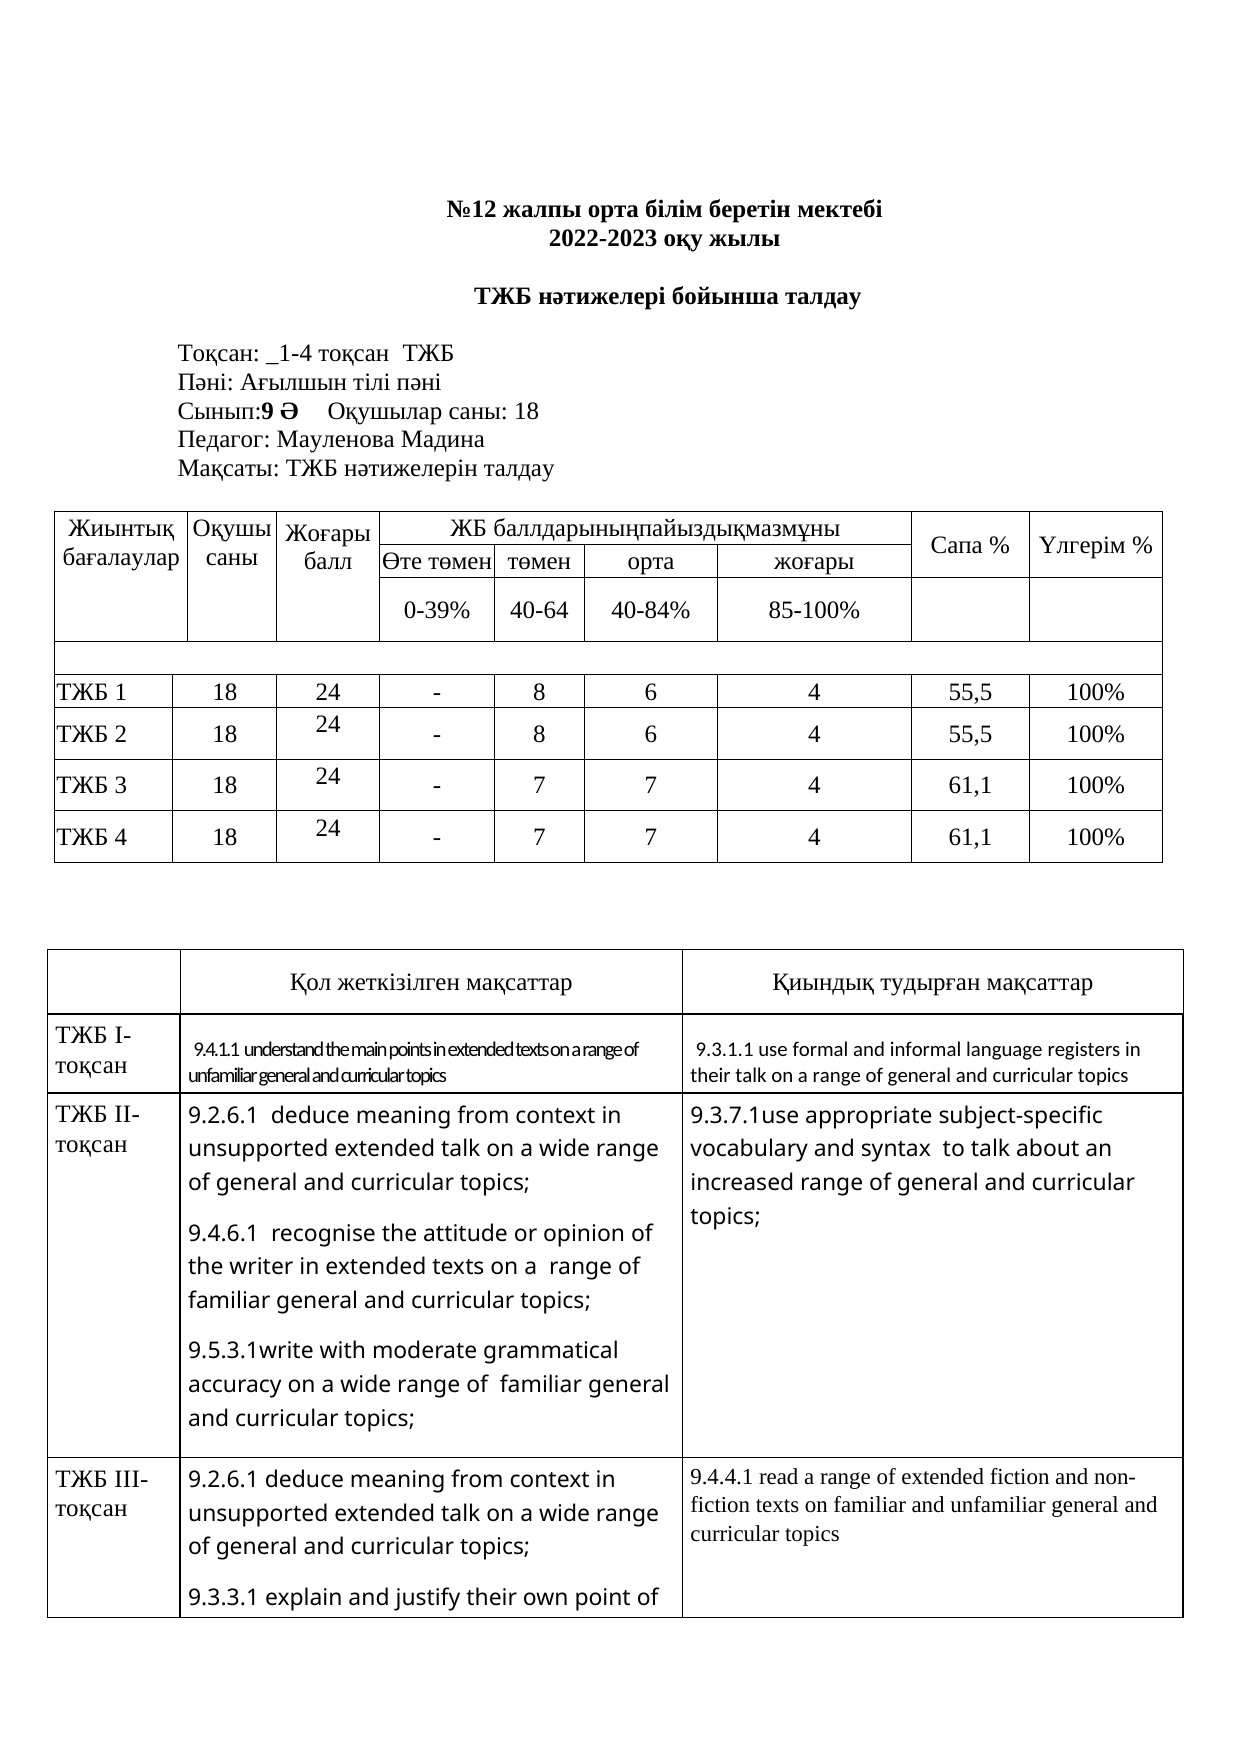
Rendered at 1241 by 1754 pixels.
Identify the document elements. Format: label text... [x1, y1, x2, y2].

table_cell 24 [277, 675, 379, 707]
table_cell 8 [495, 708, 584, 758]
table_cell жоғары [718, 545, 911, 577]
table_cell 61,1 [912, 811, 1029, 862]
table_cell 18 [173, 708, 276, 758]
text 2022-2023 оқу жылы [177, 223, 1152, 252]
table_cell 18 [173, 811, 276, 862]
table_cell [55, 642, 1162, 674]
table_cell 7 [585, 811, 717, 862]
table_cell төмен [495, 545, 584, 577]
table_cell 9.3.1.1 use formal and informal language registers in their talk on a range of general and curricular topics [683, 1015, 1182, 1092]
table_header Жиынтық бағалаулар [55, 512, 187, 641]
table_cell 4 [718, 675, 911, 707]
table_cell Өте төмен [380, 545, 494, 577]
table_cell орта [585, 545, 717, 577]
table_header Жоғары балл [277, 512, 379, 641]
table_cell 7 [495, 760, 584, 810]
table_cell - [380, 675, 494, 707]
table_cell [1030, 578, 1162, 641]
text Мақсаты: ТЖБ нәтижелерін талдау [177, 453, 1152, 482]
text Тоқсан: _1-4 тоқсан ТЖБ [177, 338, 1152, 367]
table_cell 4 [718, 708, 911, 758]
table_cell 100% [1030, 708, 1162, 758]
table_cell 18 [173, 675, 276, 707]
table_cell 61,1 [912, 760, 1029, 810]
table_cell 18 [173, 760, 276, 810]
table_header Үлгерім % [1030, 512, 1162, 577]
table_cell 6 [585, 675, 717, 707]
table_cell 0-39% [380, 578, 494, 641]
table_cell ТЖБ ІІІ- тоқсан [48, 1458, 179, 1617]
table_cell - [380, 760, 494, 810]
table_cell 100% [1030, 811, 1162, 862]
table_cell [181, 1458, 682, 1617]
table_cell 4 [718, 811, 911, 862]
text Сынып:9 Ә Оқушылар саны: 18 [177, 396, 1152, 424]
table_cell 24 [277, 708, 379, 758]
table_header Қол жеткізілген мақсаттар [181, 950, 682, 1013]
table_cell [912, 578, 1029, 641]
text Педагог: Мауленова Мадина [177, 424, 1152, 453]
table_cell 24 [277, 760, 379, 810]
table_cell 7 [585, 760, 717, 810]
table_cell 100% [1030, 760, 1162, 810]
table_cell 7 [495, 811, 584, 862]
table_cell 9.4.1.1 understand the main points in extended texts on a range of unfamiliar general and curricular topics [181, 1015, 682, 1092]
table_cell 24 [277, 811, 379, 862]
table_cell ТЖБ 4 [55, 811, 172, 862]
table_cell ТЖБ І- тоқсан [48, 1015, 179, 1092]
table_cell 85-100% [718, 578, 911, 641]
table_cell 100% [1030, 675, 1162, 707]
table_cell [683, 1458, 1182, 1617]
table_cell ТЖБ ІІ-тоқсан [48, 1094, 179, 1457]
table_cell ТЖБ 1 [55, 675, 172, 707]
table_header ЖБ баллдарыныңпайыздықмазмұны [380, 512, 911, 544]
table_cell 40-64 [495, 578, 584, 641]
table_cell - [380, 811, 494, 862]
table_header Сапа % [912, 512, 1029, 577]
table_cell ТЖБ 3 [55, 760, 172, 810]
table_header Оқушы саны [188, 512, 276, 641]
table_cell ТЖБ 2 [55, 708, 172, 758]
text ТЖБ нәтижелері бойынша талдау [177, 281, 1152, 309]
table_cell - [380, 708, 494, 758]
table_cell 8 [495, 675, 584, 707]
table_header Қиындық тудырған мақсаттар [683, 950, 1183, 1013]
table_header [48, 950, 180, 1013]
table_cell 4 [718, 760, 911, 810]
table_cell 9.3.7.1use appropriate subject-specific vocabulary and syntax to talk about an increased range of general and curricular topics; [683, 1094, 1182, 1457]
table_cell 6 [585, 708, 717, 758]
text №12 жалпы орта білім беретін мектебі [177, 194, 1152, 223]
table_cell 40-84% [585, 578, 717, 641]
table_cell 55,5 [912, 675, 1029, 707]
text Пәні: Ағылшын тілі пәні [177, 367, 1152, 396]
table_cell 9.2.6.1 deduce meaning from context in unsupported extended talk on a wide range of general and curricular topics; 9.4.6.1 recognise the attitude or opinion of the writer in extended texts on a range of familiar general and curricular topics; 9.5.3.1write with moderate grammatical accuracy on a wide range of familiar general and curricular topics; [181, 1094, 682, 1457]
table_cell 55,5 [912, 708, 1029, 758]
